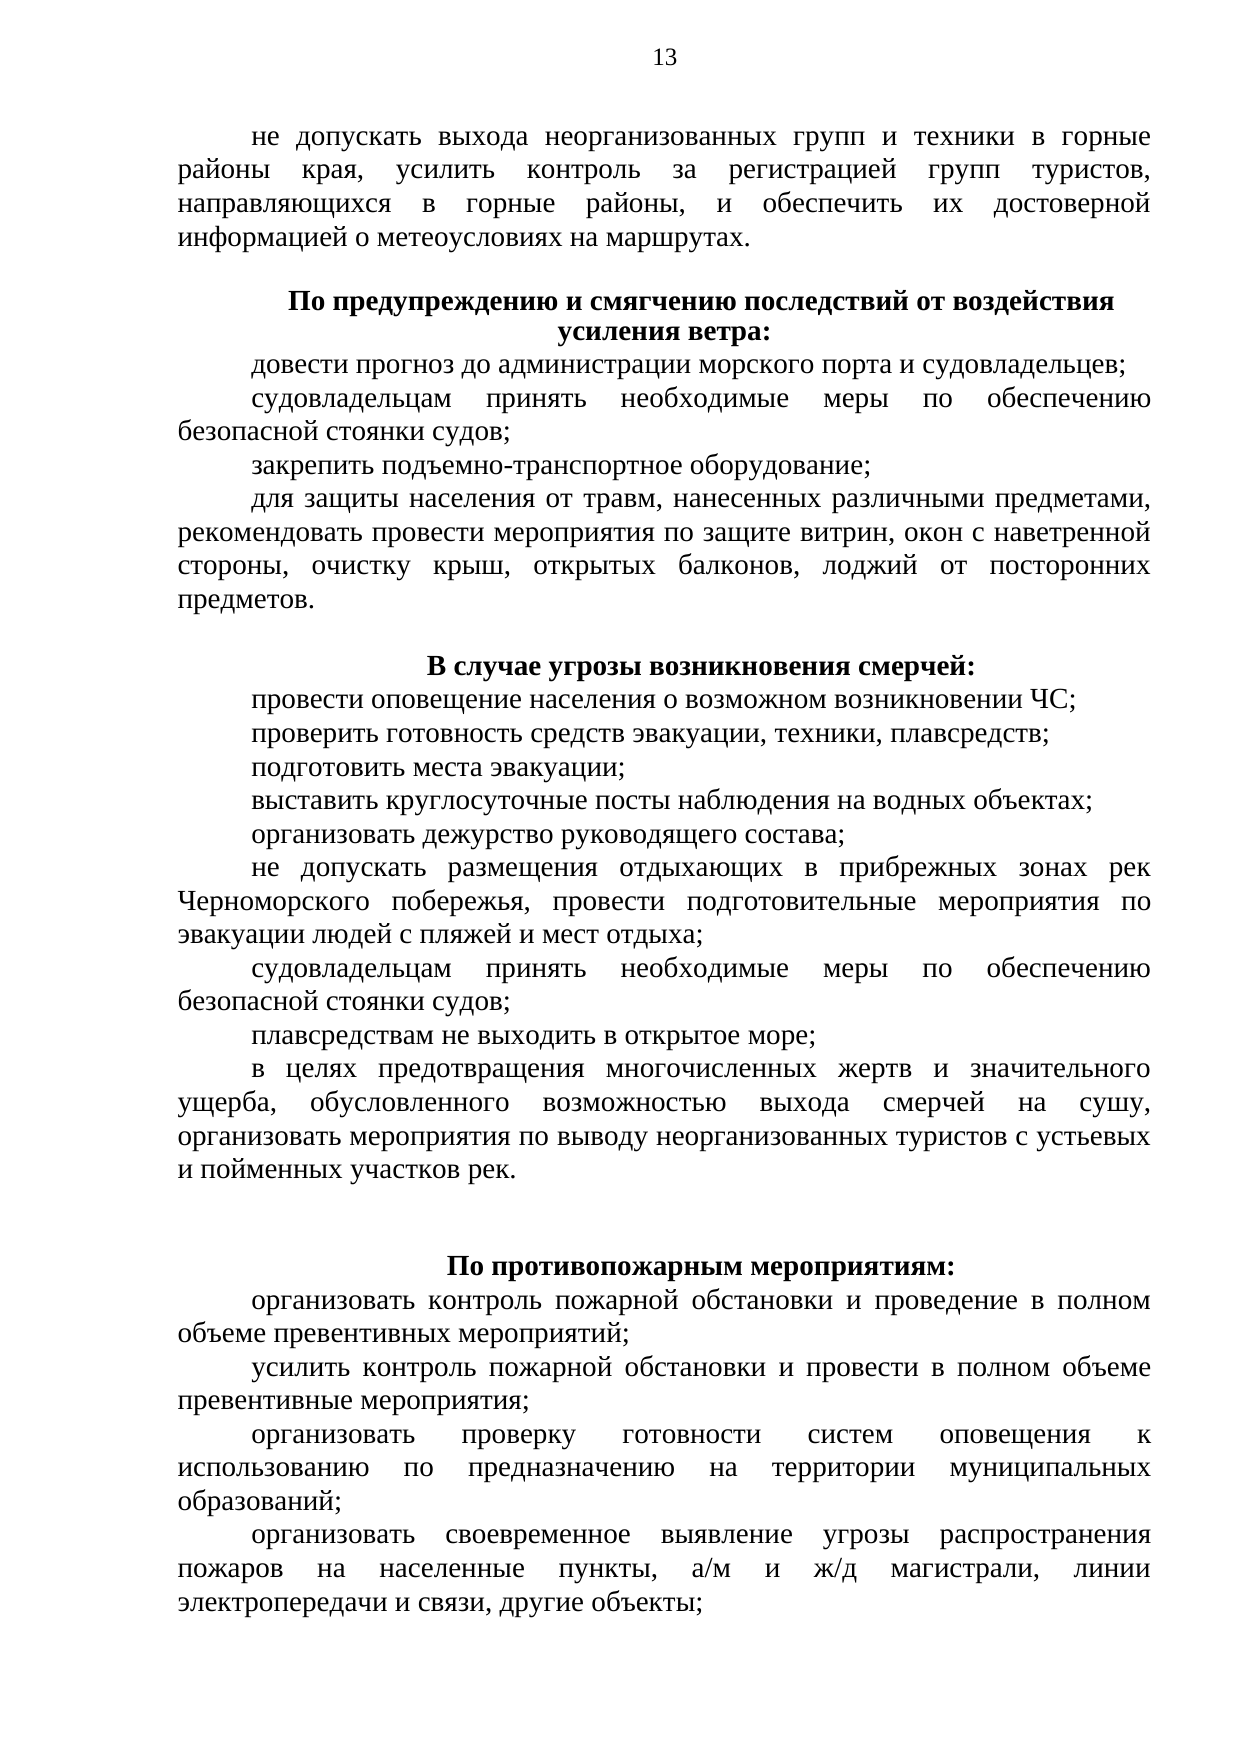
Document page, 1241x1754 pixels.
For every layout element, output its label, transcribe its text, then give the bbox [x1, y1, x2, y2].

text закрепить подъемно-транспортное оборудование; [177, 447, 1152, 480]
text организовать контроль пожарной обстановки и проведение в полном объеме превентивных мероприятий; [177, 1282, 1152, 1349]
text довести прогноз до администрации морского порта и судовладельцев; [177, 346, 1152, 380]
text не допускать размещения отдыхающих в прибрежных зонах рек Черноморского побережья, провести подготовительные мероприятия по эвакуации людей с пляжей и мест отдыха; [177, 849, 1152, 950]
text По предупреждению и смягчению последствий от воздействия усиления ветра: [177, 286, 1152, 346]
text выставить круглосуточные посты наблюдения на водных объектах; [177, 782, 1152, 816]
text организовать дежурство руководящего состава; [177, 816, 1152, 849]
text судовладельцам принять необходимые меры по обеспечению безопасной стоянки судов; [177, 950, 1152, 1017]
text плавсредствам не выходить в открытое море; [177, 1017, 1152, 1051]
text проверить готовность средств эвакуации, техники, плавсредств; [177, 715, 1152, 749]
text в целях предотвращения многочисленных жертв и значительного ущерба, обусловленного возможностью выхода смерчей на сушу, организовать мероприятия по выводу неорганизованных туристов с устьевых и пойменных участков рек. [177, 1051, 1152, 1185]
text организовать своевременное выявление угрозы распространения пожаров на населенные пункты, а/м и ж/д магистрали, линии электропередачи и связи, другие объекты; [177, 1517, 1152, 1617]
text не допускать выхода неорганизованных групп и техники в горные районы края, усилить контроль за регистрацией групп туристов, направляющихся в горные районы, и обеспечить их достоверной информацией о метеоусловиях на маршрутах. [177, 118, 1152, 252]
text усилить контроль пожарной обстановки и провести в полном объеме превентивные мероприятия; [177, 1349, 1152, 1416]
text для защиты населения от травм, нанесенных различными предметами, рекомендовать провести мероприятия по защите витрин, окон с наветренной стороны, очистку крыш, открытых балконов, лоджий от посторонних предметов. [177, 480, 1152, 614]
text В случае угрозы возникновения смерчей: [177, 648, 1152, 682]
text провести оповещение населения о возможном возникновении ЧС; [177, 682, 1152, 715]
text организовать проверку готовности систем оповещения к использованию по предназначению на территории муниципальных образований; [177, 1416, 1152, 1517]
text По противопожарным мероприятиям: [177, 1252, 1152, 1282]
text подготовить места эвакуации; [177, 749, 1152, 782]
text судовладельцам принять необходимые меры по обеспечению безопасной стоянки судов; [177, 380, 1152, 447]
